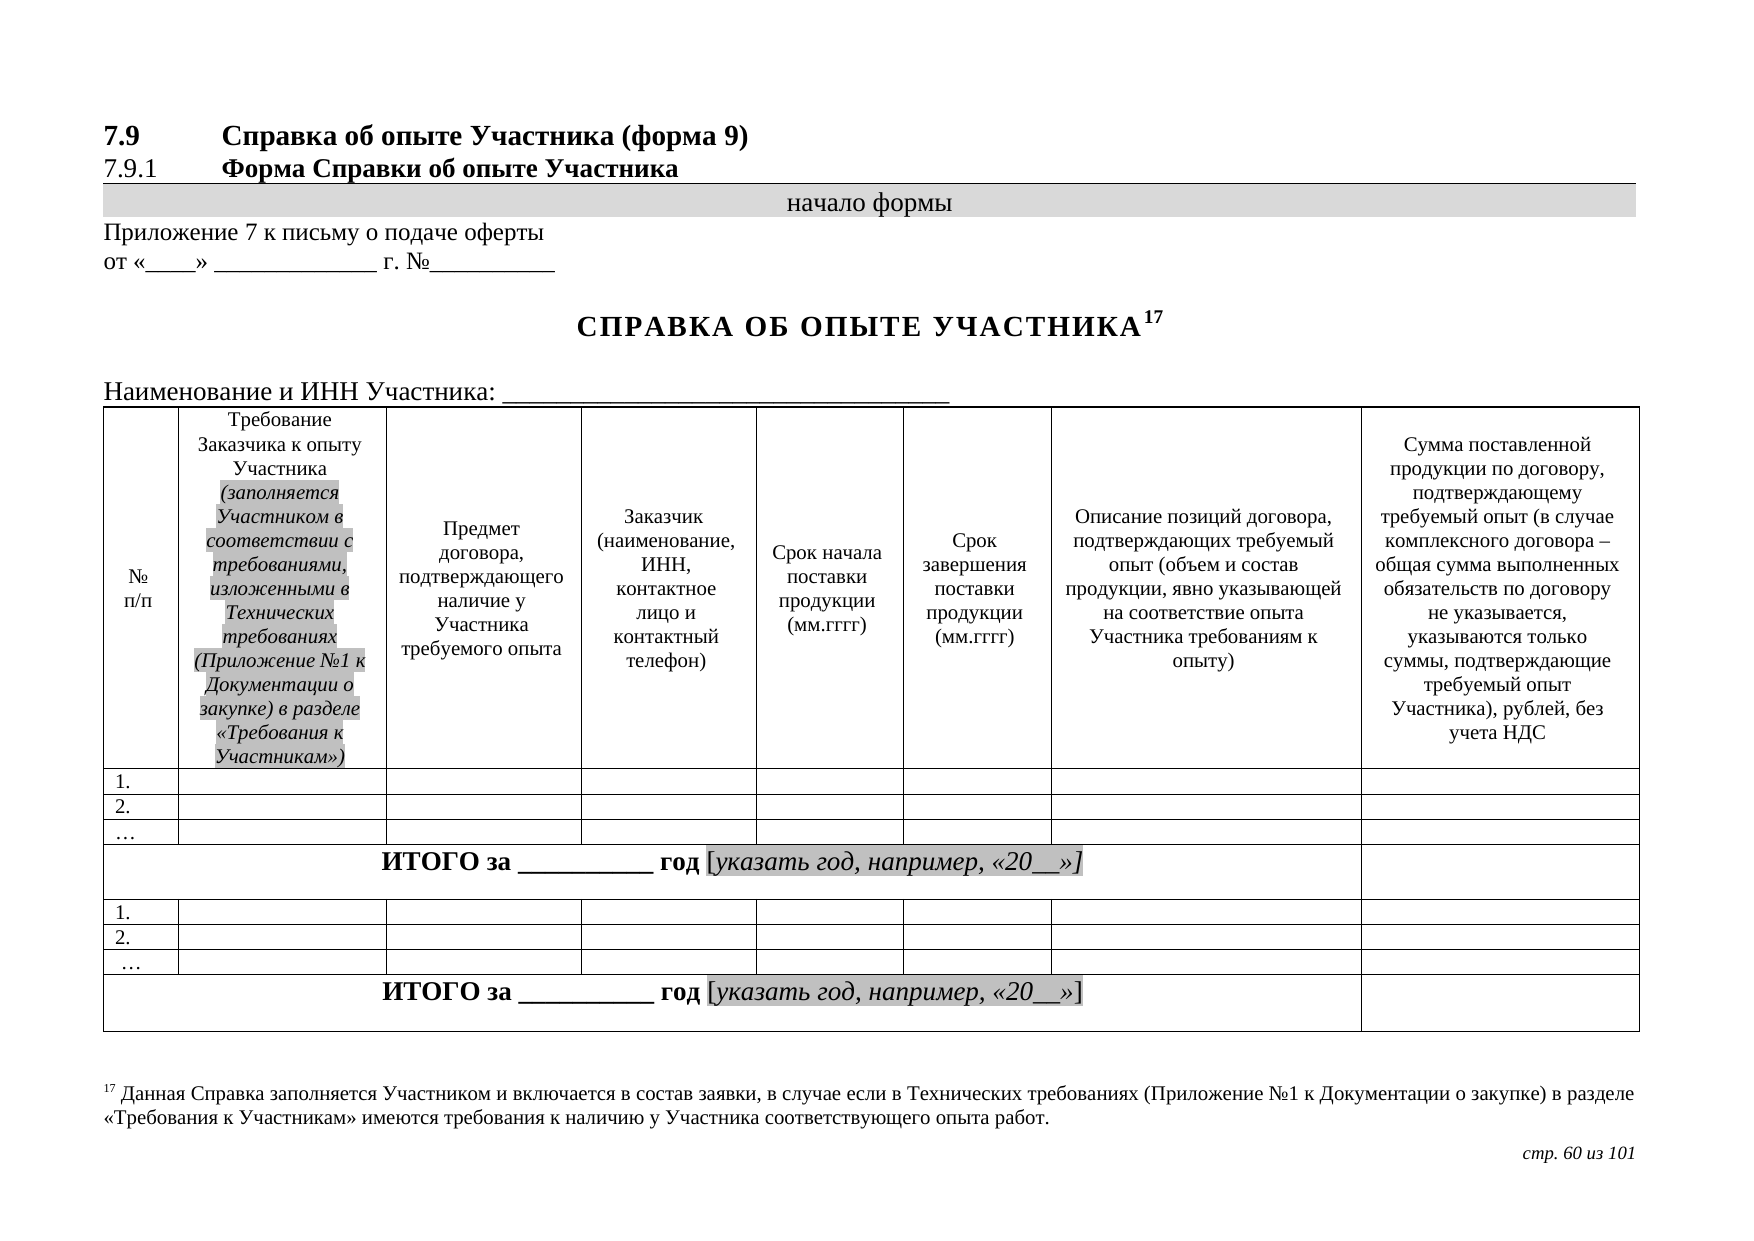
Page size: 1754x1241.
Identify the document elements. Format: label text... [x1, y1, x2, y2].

table_cell [757, 769, 903, 793]
table_cell [179, 769, 386, 793]
table_cell [582, 769, 756, 793]
table_header Описание позиций договора, подтверждающих требуемый опыт (объем и состав продукции, явно указывающей на соответствие опыта Участника требованиям к опыту) [1052, 408, 1361, 768]
table_cell [904, 795, 1051, 818]
table_cell [387, 950, 581, 974]
table_cell [179, 900, 386, 924]
table_cell [582, 925, 756, 949]
table_cell [757, 925, 903, 949]
table_cell [179, 795, 386, 818]
table_cell [104, 795, 178, 818]
table_cell [1362, 820, 1639, 844]
table_cell [387, 820, 581, 844]
table_cell … [104, 820, 178, 844]
text начало формы [103, 184, 1636, 217]
table_cell [1052, 795, 1361, 818]
table_cell [179, 925, 386, 949]
table_cell [904, 950, 1051, 974]
table_cell [387, 769, 581, 793]
table_cell [904, 925, 1051, 949]
table_cell [904, 820, 1051, 844]
table_cell [387, 795, 581, 818]
table_cell [1362, 769, 1639, 793]
subtitle Справка об опыте Участника (форма 9) [103, 118, 1639, 152]
table_cell [582, 820, 756, 844]
table_cell [1052, 950, 1361, 974]
table_cell … [104, 950, 178, 974]
table_cell [904, 769, 1051, 793]
table_header Сумма поставленной продукции по договору, подтверждающему требуемый опыт (в случае комплексного договора – общая сумма выполненных обязательств по договору не указывается, указываются только суммы, подтверждающие требуемый опыт Участника), рублей, без учета НДС [1362, 408, 1639, 768]
table_cell [1362, 795, 1639, 818]
table_cell [1052, 769, 1361, 793]
table_cell [387, 925, 581, 949]
table_cell [1362, 975, 1639, 1031]
table_cell [904, 900, 1051, 924]
table_header Заказчик (наименование, ИНН, контактное лицо и контактный телефон) [582, 408, 756, 768]
table_cell [1362, 950, 1639, 974]
table_cell [1362, 925, 1639, 949]
table_cell [757, 950, 903, 974]
table_cell [104, 925, 178, 949]
table_cell [1052, 925, 1361, 949]
table_cell [757, 900, 903, 924]
table_cell [1052, 900, 1361, 924]
table_cell [1052, 820, 1361, 844]
text Приложение 7 к письму о подаче оферты от «____» _____________ г. №__________ [103, 217, 1636, 274]
table_cell [1362, 900, 1639, 924]
table_cell [179, 820, 386, 844]
table_cell [104, 769, 178, 793]
table_cell [1362, 845, 1639, 899]
table_cell [582, 795, 756, 818]
table_cell [582, 950, 756, 974]
table_header Срок завершения поставки продукции (мм.гггг) [904, 408, 1051, 768]
table_cell [757, 820, 903, 844]
text Справка об опыте Участника [103, 306, 1636, 344]
table_header Требование Заказчика к опыту Участника (заполняется Участником в соответствии с требованиями, изложенными в Технических требованиях (Приложение №1 к Документации о закупке) в разделе «Требования к Участникам») [179, 408, 386, 768]
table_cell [104, 975, 1361, 1031]
table_header № п/п [104, 408, 178, 768]
table_cell [179, 950, 386, 974]
table_cell [104, 900, 178, 924]
table_header Срок начала поставки продукции (мм.гггг) [757, 408, 903, 768]
table_header Предмет договора, подтверждающего наличие у Участника требуемого опыта [387, 408, 581, 768]
table_cell [387, 900, 581, 924]
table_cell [104, 845, 1361, 899]
table_cell [582, 900, 756, 924]
table_cell [757, 795, 903, 818]
text Наименование и ИНН Участника: _________________________________ [103, 375, 1636, 406]
text Форма Справки об опыте Участника [103, 152, 1636, 183]
